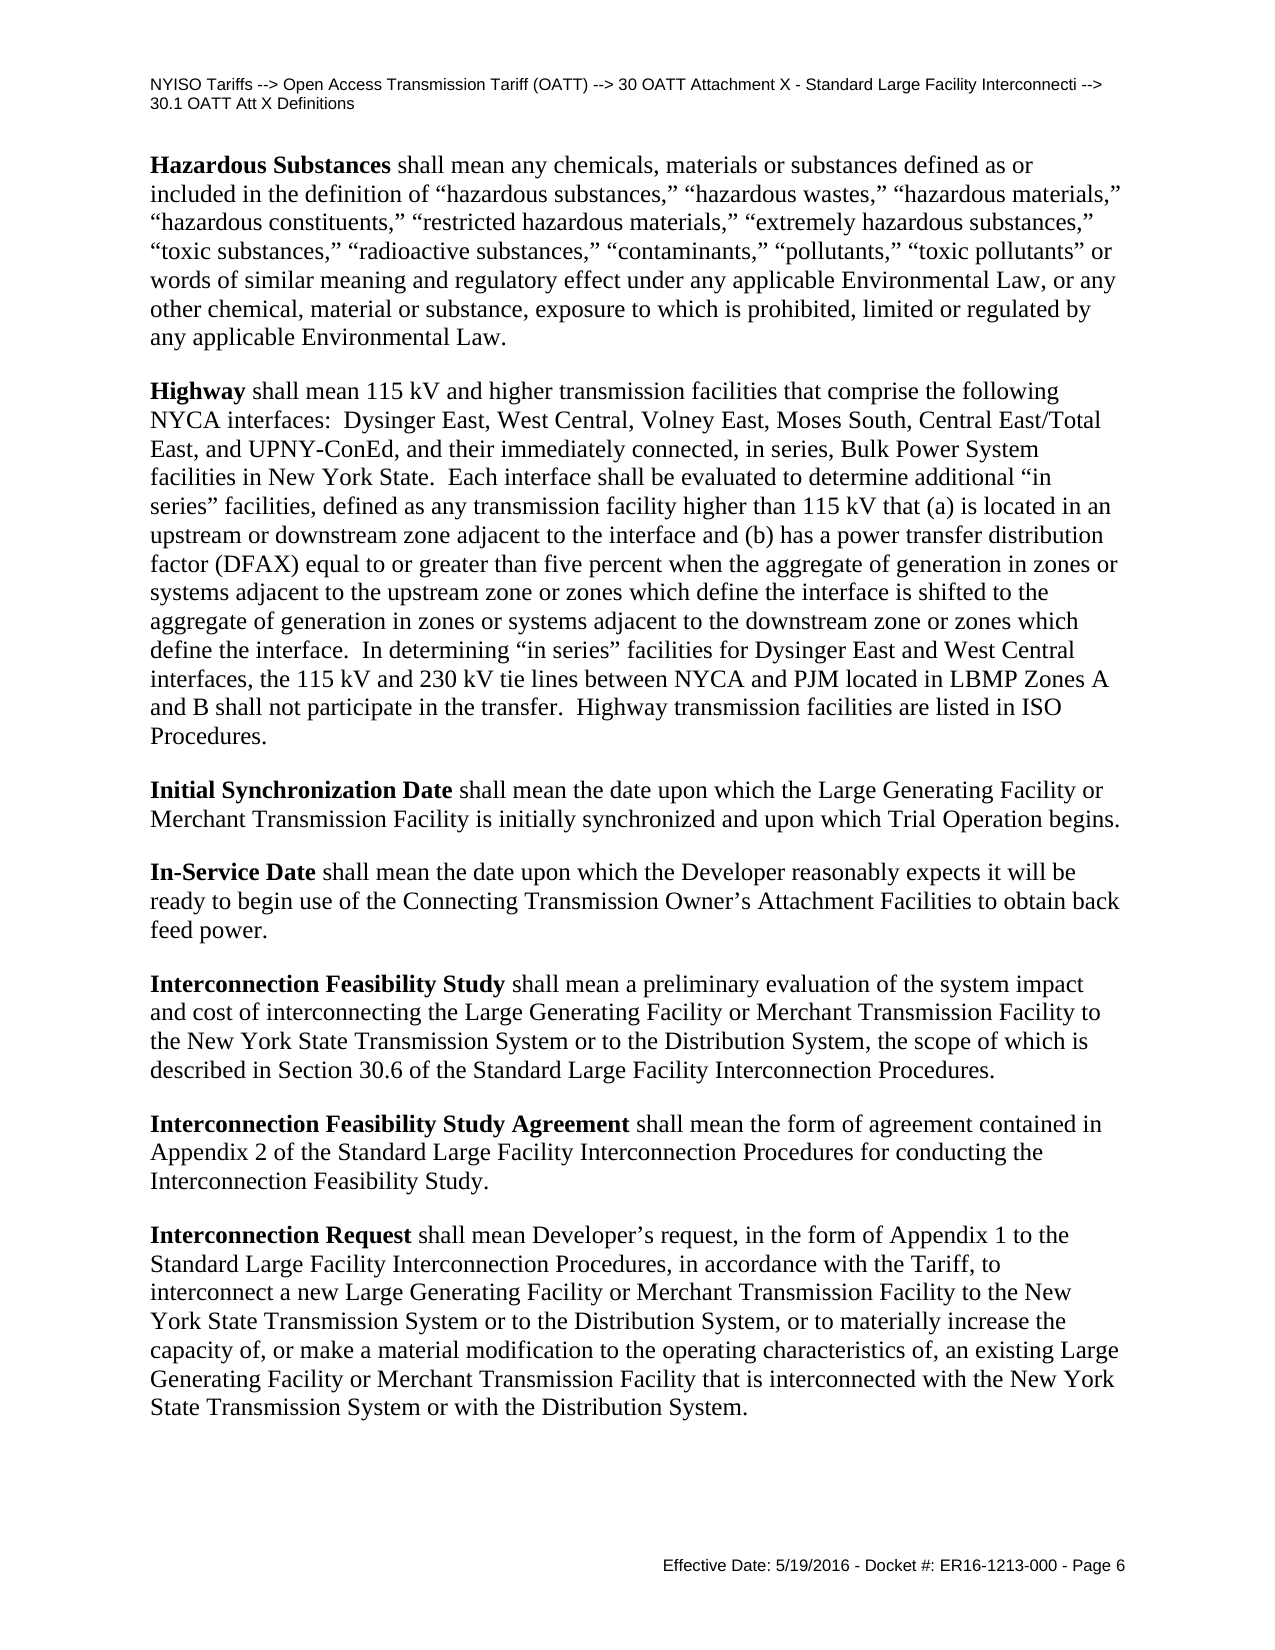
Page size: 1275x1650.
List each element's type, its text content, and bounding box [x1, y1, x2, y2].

text Initial Synchronization Date shall mean the date upon which the Large Generating Facility or Merchant Transmission Facility is initially synchronized and upon which Trial Operation begins. [150, 775, 1125, 832]
text Interconnection Feasibility Study shall mean a preliminary evaluation of the system impact and cost of interconnecting the Large Generating Facility or Merchant Transmission Facility to the New York State Transmission System or to the Distribution System, the scope of which is described in Section 30.6 of the Standard Large Facility Interconnection Procedures. [150, 969, 1125, 1084]
text Interconnection Request shall mean Developer’s request, in the form of Appendix 1 to the Standard Large Facility Interconnection Procedures, in accordance with the Tariff, to interconnect a new Large Generating Facility or Merchant Transmission Facility to the New York State Transmission System or to the Distribution System, or to materially increase the capacity of, or make a material modification to the operating characteristics of, an existing Large Generating Facility or Merchant Transmission Facility that is interconnected with the New York State Transmission System or with the Distribution System. [150, 1220, 1125, 1421]
text Highway shall mean 115 kV and higher transmission facilities that comprise the following NYCA interfaces: Dysinger East, West Central, Volney East, Moses South, Central East/Total East, and UPNY-ConEd, and their immediately connected, in series, Bulk Power System facilities in New York State. Each interface shall be evaluated to determine additional “in series” facilities, defined as any transmission facility higher than 115 kV that (a) is located in an upstream or downstream zone adjacent to the interface and (b) has a power transfer distribution factor (DFAX) equal to or greater than five percent when the aggregate of generation in zones or systems adjacent to the upstream zone or zones which define the interface is shifted to the aggregate of generation in zones or systems adjacent to the downstream zone or zones which define the interface. In determining “in series” facilities for Dysinger East and West Central interfaces, the 115 kV and 230 kV tie lines between NYCA and PJM located in LBMP Zones A and B shall not participate in the transfer. Highway transmission facilities are listed in ISO Procedures. [150, 376, 1125, 750]
text In-Service Date shall mean the date upon which the Developer reasonably expects it will be ready to begin use of the Connecting Transmission Owner’s Attachment Facilities to obtain back feed power. [150, 857, 1125, 944]
text Interconnection Feasibility Study Agreement shall mean the form of agreement contained in Appendix 2 of the Standard Large Facility Interconnection Procedures for conducting the Interconnection Feasibility Study. [150, 1109, 1125, 1195]
text Hazardous Substances shall mean any chemicals, materials or substances defined as or included in the definition of “hazardous substances,” “hazardous wastes,” “hazardous materials,” “hazardous constituents,” “restricted hazardous materials,” “extremely hazardous substances,” “toxic substances,” “radioactive substances,” “contaminants,” “pollutants,” “toxic pollutants” or words of similar meaning and regulatory effect under any applicable Environmental Law, or any other chemical, material or substance, exposure to which is prohibited, limited or regulated by any applicable Environmental Law. [150, 150, 1125, 351]
